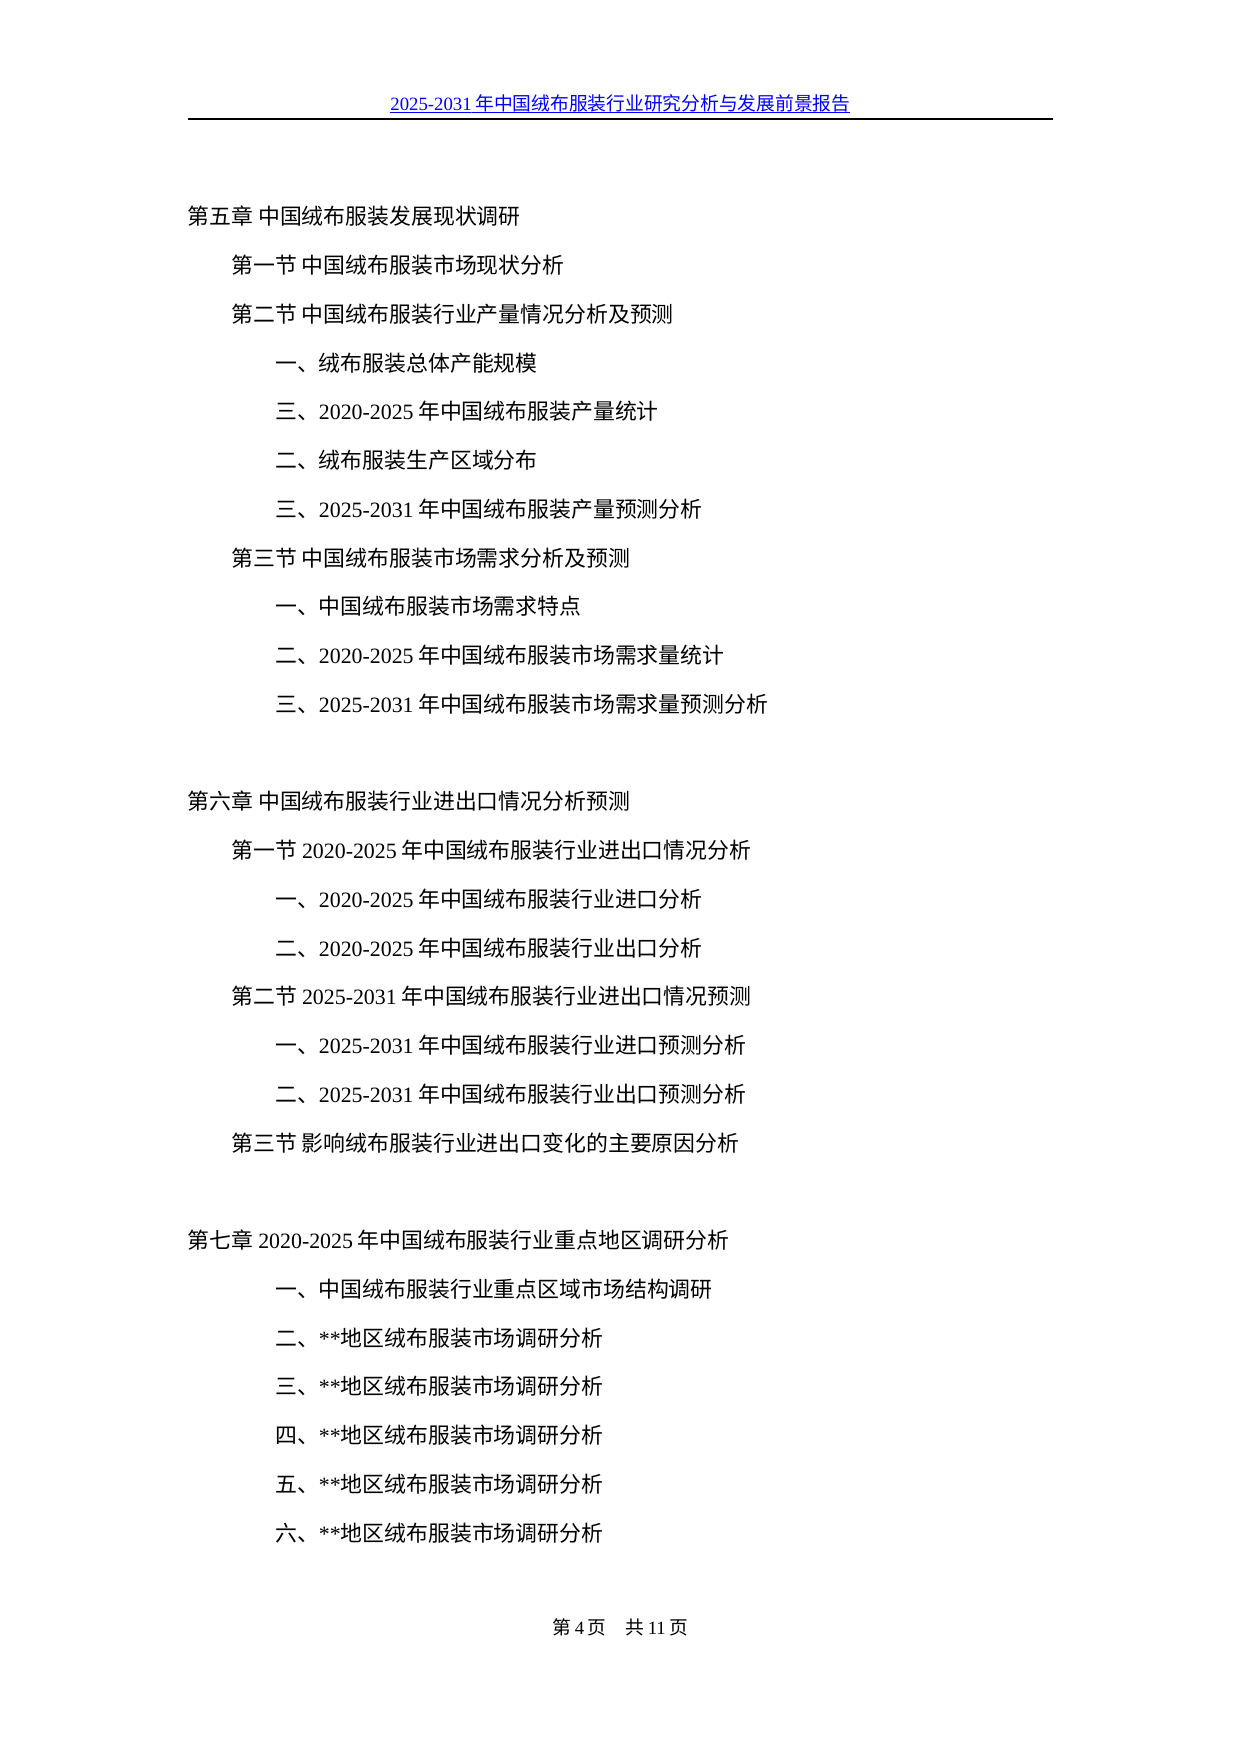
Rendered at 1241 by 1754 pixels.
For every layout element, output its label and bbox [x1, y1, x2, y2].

text [187, 150, 1053, 1548]
